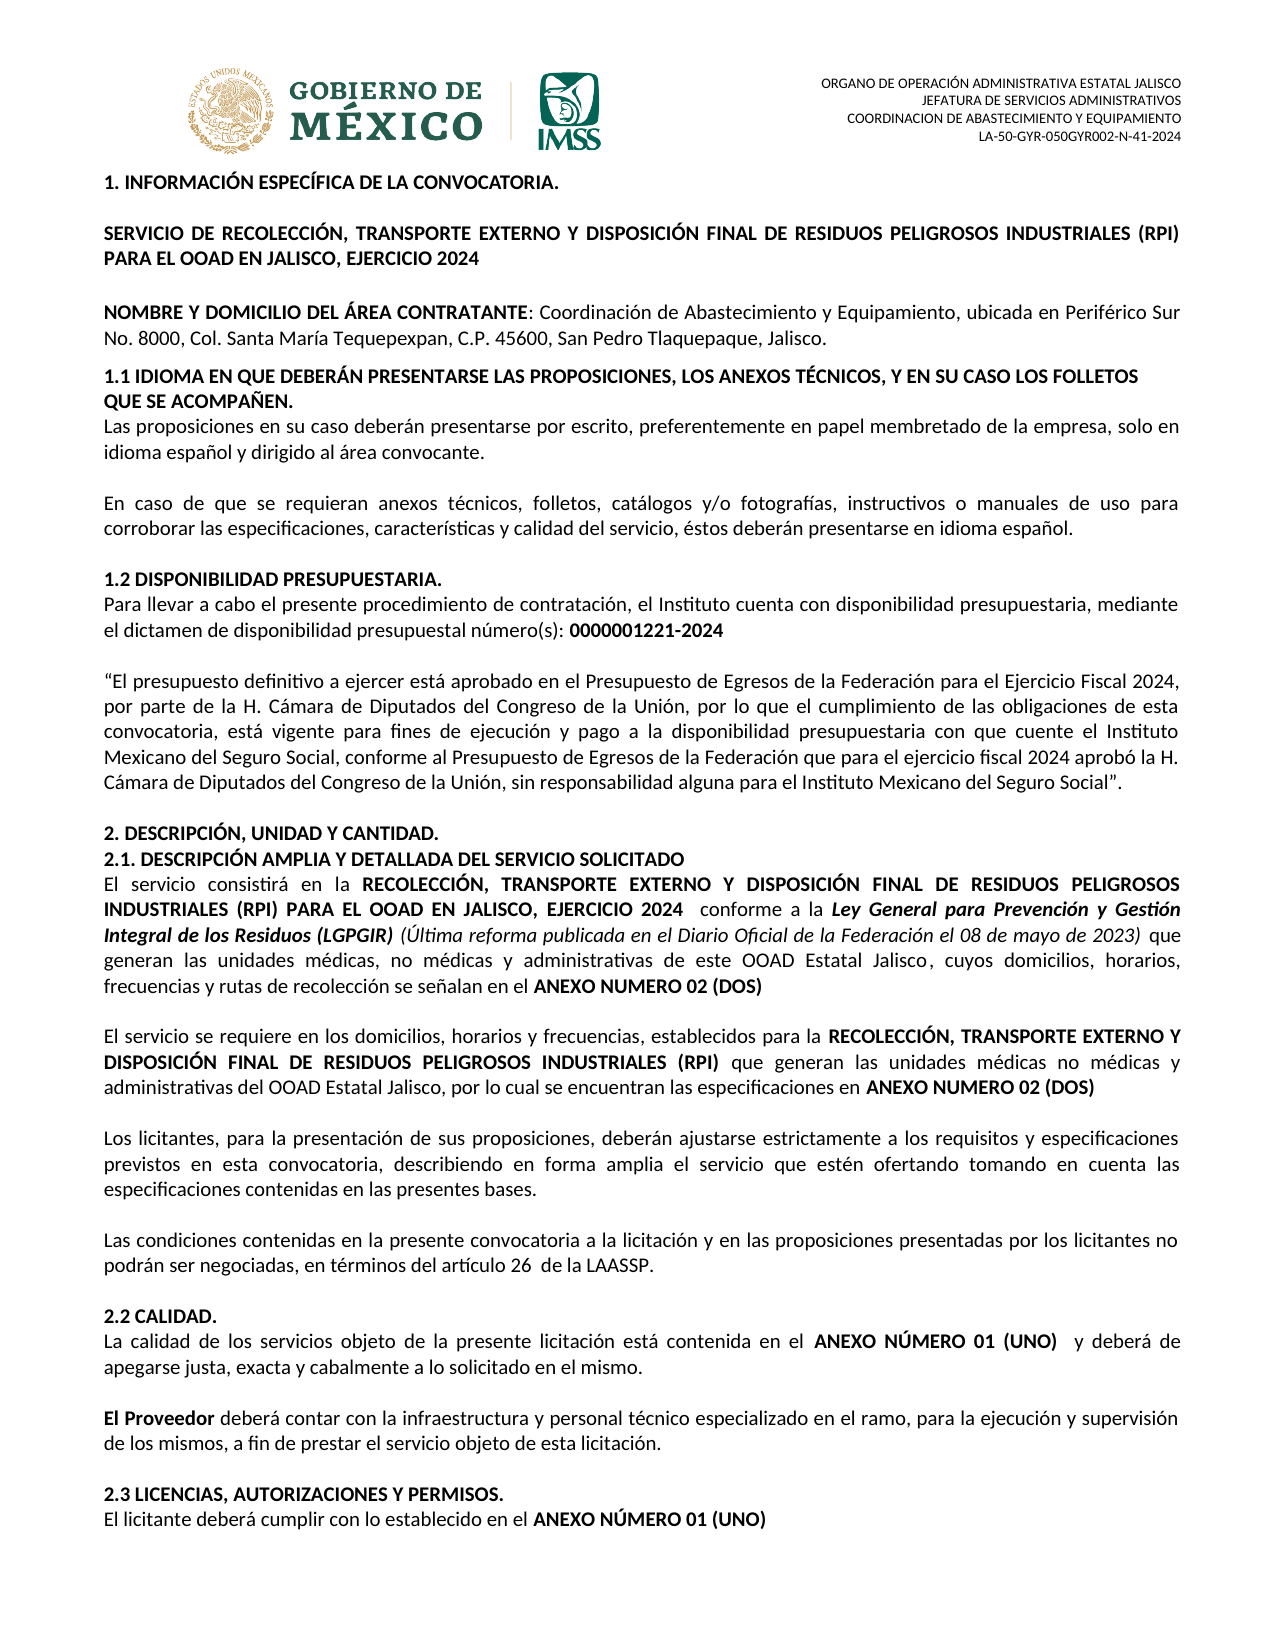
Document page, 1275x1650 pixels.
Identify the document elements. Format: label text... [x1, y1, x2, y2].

text 2.1. DESCRIPCIÓN AMPLIA Y DETALLADA DEL SERVICIO SOLICITADO [103, 846, 1181, 871]
subtitle 1.2 DISPONIBILIDAD PRESUPUESTARIA. [103, 566, 1181, 592]
text Las condiciones contenidas en la presente convocatoria a la licitación y en las proposiciones presentadas por los licitantes no podrán ser negociadas, en términos del artículo 26 de la LAASSP. [103, 1227, 1181, 1278]
text El servicio consistirá en la RECOLECCIÓN, TRANSPORTE EXTERNO Y DISPOSICIÓN FINAL DE RESIDUOS PELIGROSOS INDUSTRIALES (RPI) PARA EL OOAD EN JALISCO, EJERCICIO 2024 conforme a la Ley General para Prevención y Gestión Integral de los Residuos (LGPGIR) (Última reforma publicada en el Diario Oficial de la Federación el 08 de mayo de 2023) que generan las unidades médicas, no médicas y administrativas de este OOAD Estatal Jalisco, cuyos domicilios, horarios, frecuencias y rutas de recolección se señalan en el ANEXO NUMERO 02 (DOS) [103, 871, 1181, 998]
text NOMBRE Y DOMICILIO DEL ÁREA CONTRATANTE: Coordinación de Abastecimiento y Equipamiento, ubicada en Periférico Sur No. 8000, Col. Santa María Tequepexpan, C.P. 45600, San Pedro Tlaquepaque, Jalisco. [103, 299, 1181, 350]
subtitle 1. INFORMACIÓN ESPECÍFICA DE LA CONVOCATORIA. [103, 169, 1181, 194]
subtitle 2. DESCRIPCIÓN, UNIDAD Y CANTIDAD. [103, 820, 1181, 846]
subtitle 2.2 CALIDAD. [103, 1303, 1181, 1329]
text Los licitantes, para la presentación de sus proposiciones, deberán ajustarse estrictamente a los requisitos y especificaciones previstos en esta convocatoria, describiendo en forma amplia el servicio que estén ofertando tomando en cuenta las especificaciones contenidas en las presentes bases. [103, 1125, 1181, 1202]
text El licitante deberá cumplir con lo establecido en el ANEXO NÚMERO 01 (UNO) [103, 1507, 1181, 1532]
text SERVICIO DE RECOLECCIÓN, TRANSPORTE EXTERNO Y DISPOSICIÓN FINAL DE RESIDUOS PELIGROSOS INDUSTRIALES (RPI) PARA EL OOAD EN JALISCO, EJERCICIO 2024 [103, 220, 1181, 271]
text “El presupuesto definitivo a ejercer está aprobado en el Presupuesto de Egresos de la Federación para el Ejercicio Fiscal 2024, por parte de la H. Cámara de Diputados del Congreso de la Unión, por lo que el cumplimiento de las obligaciones de esta convocatoria, está vigente para fines de ejecución y pago a la disponibilidad presupuestaria con que cuente el Instituto Mexicano del Seguro Social, conforme al Presupuesto de Egresos de la Federación que para el ejercicio fiscal 2024 aprobó la H. Cámara de Diputados del Congreso de la Unión, sin responsabilidad alguna para el Instituto Mexicano del Seguro Social”. [103, 668, 1181, 795]
text El Proveedor deberá contar con la infraestructura y personal técnico especializado en el ramo, para la ejecución y supervisión de los mismos, a fin de prestar el servicio objeto de esta licitación. [103, 1405, 1181, 1456]
subtitle 2.3 LICENCIAS, AUTORIZACIONES Y PERMISOS. [103, 1481, 1181, 1507]
text El servicio se requiere en los domicilios, horarios y frecuencias, establecidos para la RECOLECCIÓN, TRANSPORTE EXTERNO Y DISPOSICIÓN FINAL DE RESIDUOS PELIGROSOS INDUSTRIALES (RPI) que generan las unidades médicas no médicas y administrativas del OOAD Estatal Jalisco, por lo cual se encuentran las especificaciones en ANEXO NUMERO 02 (DOS) [103, 1024, 1181, 1100]
text Las proposiciones en su caso deberán presentarse por escrito, preferentemente en papel membretado de la empresa, solo en idioma español y dirigido al área convocante. [103, 414, 1181, 464]
picture [79, 0, 1243, 233]
text La calidad de los servicios objeto de la presente licitación está contenida en el ANEXO NÚMERO 01 (UNO) y deberá de apegarse justa, exacta y cabalmente a lo solicitado en el mismo. [103, 1329, 1181, 1379]
subtitle 1.1 IDIOMA EN QUE DEBERÁN PRESENTARSE LAS PROPOSICIONES, LOS ANEXOS TÉCNICOS, Y EN SU CASO LOS FOLLETOS QUE SE ACOMPAÑEN. [103, 363, 1181, 414]
text En caso de que se requieran anexos técnicos, folletos, catálogos y/o fotografías, instructivos o manuales de uso para corroborar las especificaciones, características y calidad del servicio, éstos deberán presentarse en idioma español. [103, 490, 1181, 541]
text Para llevar a cabo el presente procedimiento de contratación, el Instituto cuenta con disponibilidad presupuestaria, mediante el dictamen de disponibilidad presupuestal número(s): 0000001221-2024 [103, 592, 1181, 642]
